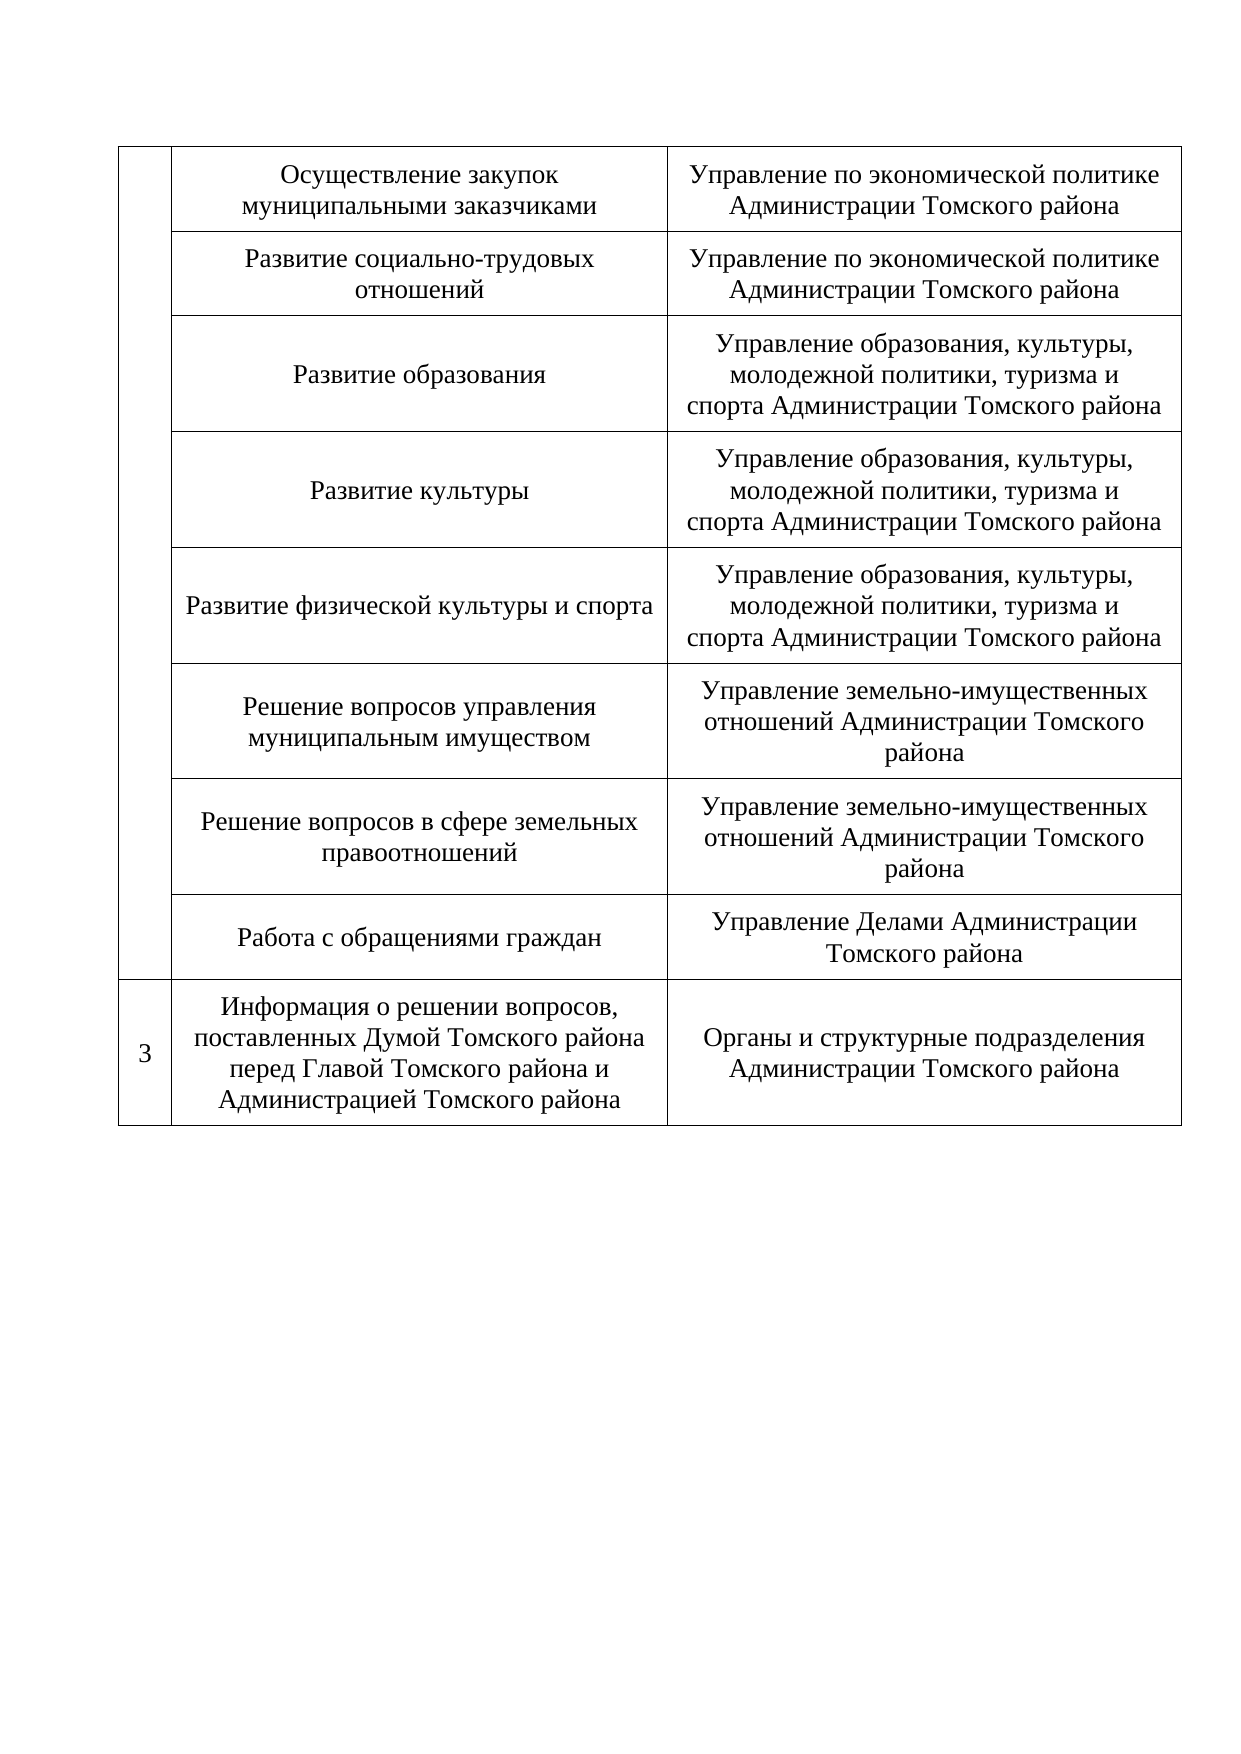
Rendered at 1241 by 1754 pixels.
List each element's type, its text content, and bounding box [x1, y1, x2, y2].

table_cell 3 [119, 980, 171, 1125]
table_cell Развитие физической культуры и спорта [172, 548, 667, 662]
table_cell Решение вопросов управления муниципальным имуществом [172, 664, 667, 778]
table_cell Работа с обращениями граждан [172, 895, 667, 978]
table_cell Осуществление закупок муниципальными заказчиками [172, 147, 667, 231]
table_cell Информация о решении вопросов, поставленных Думой Томского района перед Главой Томского района и Администрацией Томского района [172, 980, 667, 1125]
table_cell Управление Делами Администрации Томского района [668, 895, 1181, 978]
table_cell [668, 147, 1181, 231]
table_cell Развитие образования [172, 316, 667, 431]
table_cell Управление образования, культуры, молодежной политики, туризма и спорта Администрации Томского района [668, 548, 1181, 662]
table_cell Органы и структурные подразделения Администрации Томского района [668, 980, 1181, 1125]
table_cell Решение вопросов в сфере земельных правоотношений [172, 779, 667, 894]
table_cell Управление образования, культуры, молодежной политики, туризма и спорта Администрации Томского района [668, 432, 1181, 547]
table_cell Развитие социально-трудовых отношений [172, 232, 667, 315]
table_cell Управление земельно-имущественных отношений Администрации Томского района [668, 664, 1181, 778]
table_cell Развитие культуры [172, 432, 667, 547]
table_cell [668, 232, 1181, 315]
table_cell Управление земельно-имущественных отношений Администрации Томского района [668, 779, 1181, 894]
table_cell Управление образования, культуры, молодежной политики, туризма и спорта Администрации Томского района [668, 316, 1181, 431]
